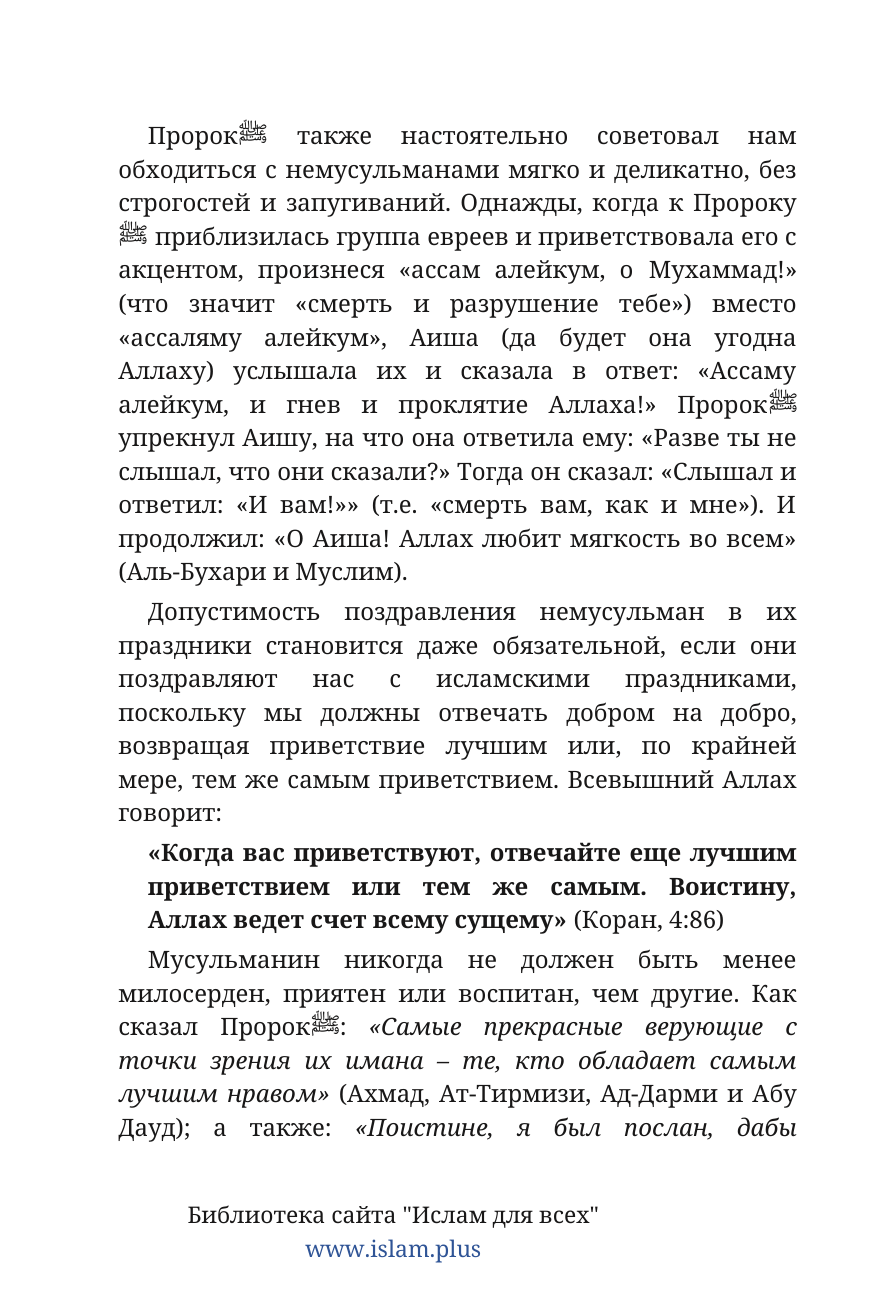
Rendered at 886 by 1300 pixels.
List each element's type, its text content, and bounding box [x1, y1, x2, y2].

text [118, 943, 797, 1143]
text Пророкﷺ также настоятельно советовал нам обходиться с немусульманами мягко и деликатно, без строгостей и запугиваний. Однажды, когда к Пророкуﷺ приблизилась группа евреев и приветствовала его с акцентом, произнеся «ассам алейкум, о Mухаммад!» (что значит «смерть и разрушение тебе») вместо «ассаляму алейкум», Аиша (да будет она угодна Аллаху) услышала их и сказала в ответ: «Ассаму алейкум, и гнев и проклятие Аллаха!» Пророкﷺ упрекнул Аишу, на что она ответила ему: «Разве ты не слышал, что они сказали?» Тогда он сказал: «Слышал и ответил: «И вам!»» (т.е. «смерть вам, как и мне»). И продолжил: «O Aиша! Аллах любит мягкость во всем» (Аль-Бухари и Муслим). [118, 119, 797, 588]
text «Когда вас приветствуют, отвечайте еще лучшим приветствием или тем же самым. Воистину, Аллах ведет счет всему сущему» (Коран, 4:86) [148, 836, 797, 936]
text Допустимость поздравления немусульман в их праздники становится даже обязательной, если они поздравляют нас с исламскими праздниками, поскольку мы должны отвечать добром на добро, возвращая приветствие лучшим или, по крайней мере, тем же самым приветствием. Всевышний Аллах говорит: [118, 595, 797, 829]
